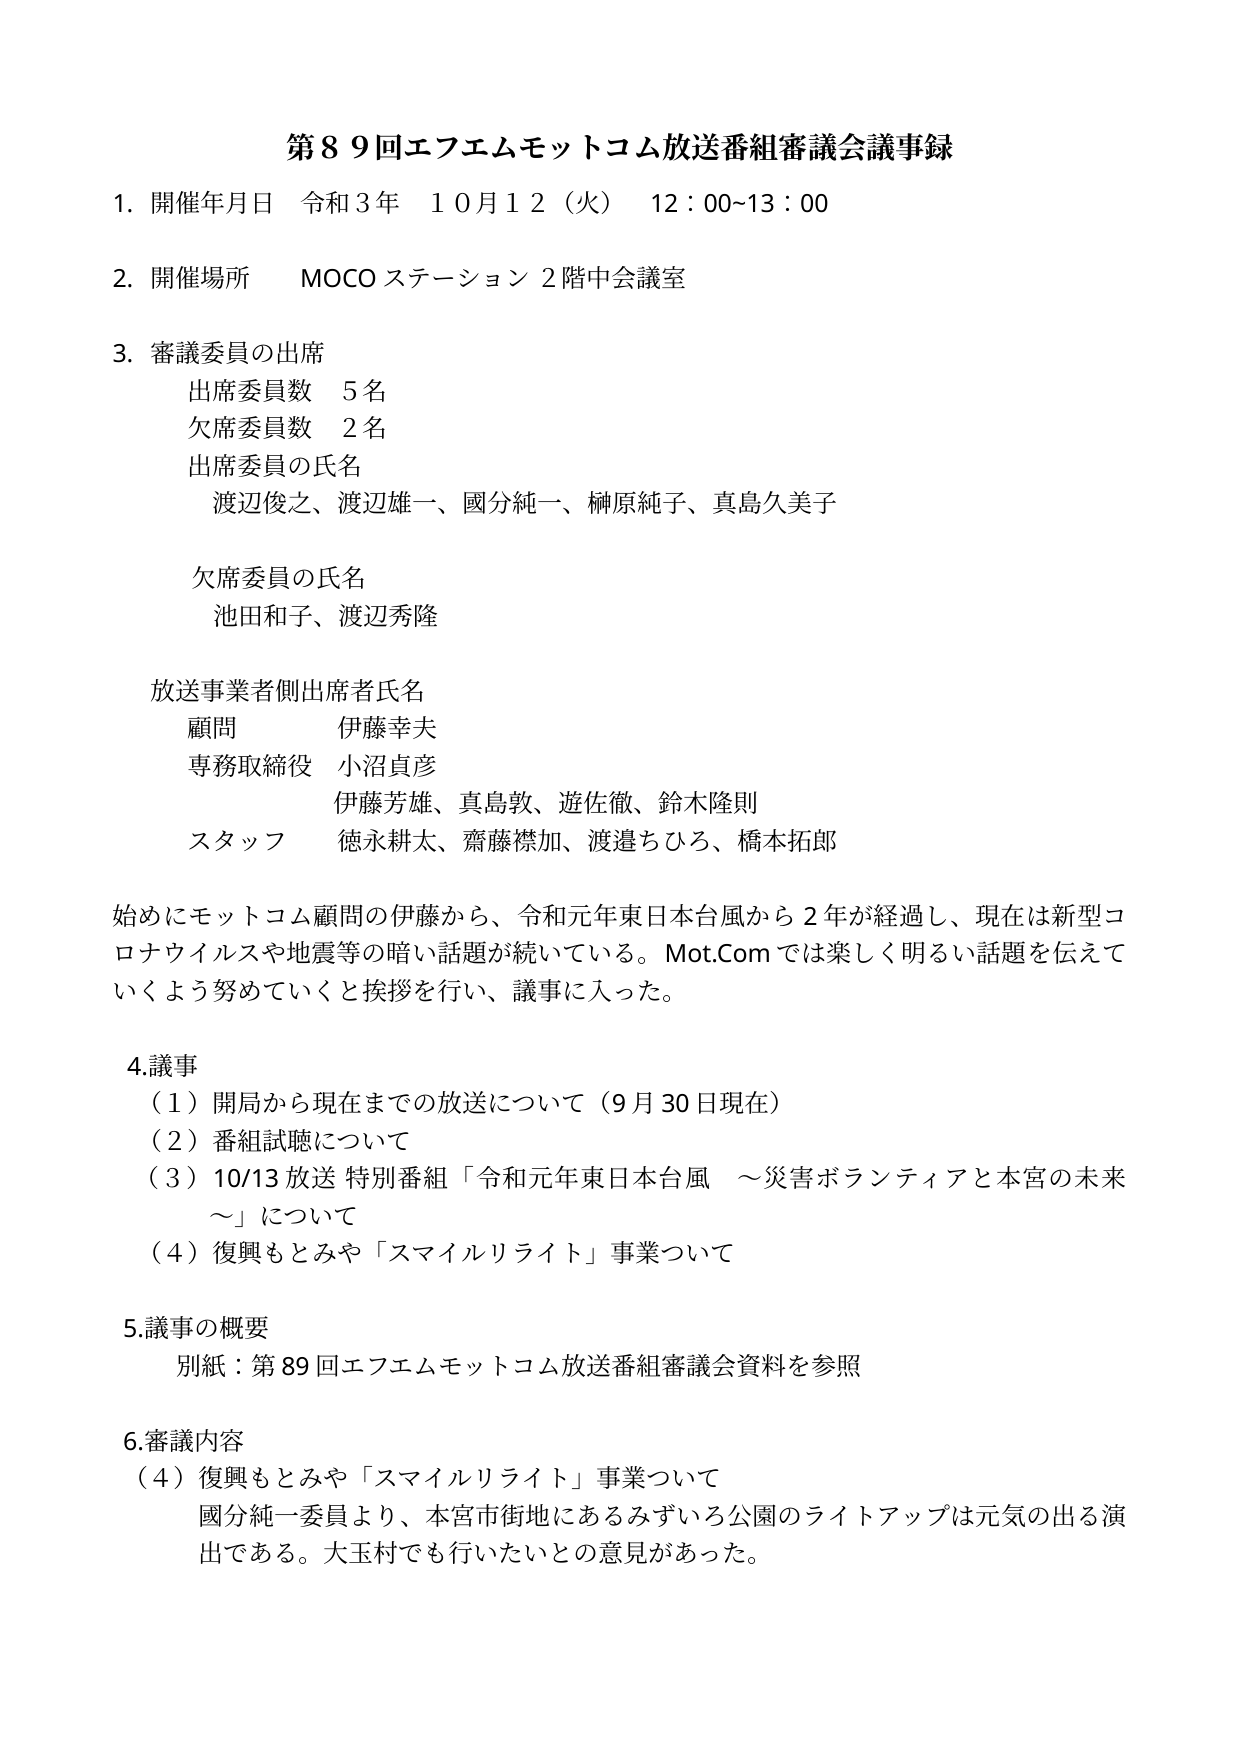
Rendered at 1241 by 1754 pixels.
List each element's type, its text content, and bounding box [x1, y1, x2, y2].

text 4.議事 [127, 1046, 1128, 1083]
text 5.議事の概要 [123, 1308, 1128, 1346]
text 出席委員の氏名 [112, 446, 1128, 483]
list 審議委員の出席 [112, 333, 1128, 371]
text 國分純一委員より、本宮市街地にあるみずいろ公園のライトアップは元気の出る演出である。大玉村でも行いたいとの意見があった。 [123, 1496, 1128, 1571]
text 欠席委員の氏名 [142, 558, 1128, 596]
text （３）10/13放送 特別番組「令和元年東日本台風 ～災害ボランティアと本宮の未来～」について [134, 1158, 1128, 1233]
text 6.審議内容 [123, 1421, 1128, 1458]
text 出席委員数 ５名 [112, 371, 1128, 408]
text 池田和子、渡辺秀隆 [201, 596, 1128, 633]
text （４）復興もとみや「スマイルリライト」事業ついて [112, 1233, 1128, 1271]
text スタッフ 徳永耕太、齋藤襟加、渡邉ちひろ、橋本拓郎 [112, 821, 1128, 858]
list 放送事業者側出席者氏名 [150, 671, 1128, 708]
text （４）復興もとみや「スマイルリライト」事業ついて [123, 1458, 1128, 1496]
text 顧問 伊藤幸夫 [112, 708, 1128, 746]
text 伊藤芳雄、真島敦、遊佐徹、鈴木隆則 [333, 783, 1128, 821]
text （２）番組試聴について [112, 1121, 1128, 1158]
text 渡辺俊之、渡辺雄一、國分純一、榊原純子、真島久美子 [112, 483, 1128, 521]
text 欠席委員数 ２名 [112, 408, 1128, 446]
text （１）開局から現在までの放送について（9月30日現在） [112, 1083, 1128, 1121]
text 別紙：第89回エフエムモットコム放送番組審議会資料を参照 [101, 1346, 1128, 1383]
text 第８９回エフエムモットコム放送番組審議会議事録 [112, 108, 1128, 183]
text 始めにモットコム顧問の伊藤から、令和元年東日本台風から2年が経過し、現在は新型コロナウイルスや地震等の暗い話題が続いている。Mot.Comでは楽しく明るい話題を伝えていくよう努めていくと挨拶を行い、議事に入った。 [112, 896, 1128, 1008]
list 開催場所 MOCOステーション ２階中会議室 [112, 258, 1128, 296]
text 専務取締役 小沼貞彦 [112, 746, 1128, 783]
list 開催年月日 令和３年 １０月１２（火） 12：00~13：00 [112, 183, 1128, 221]
